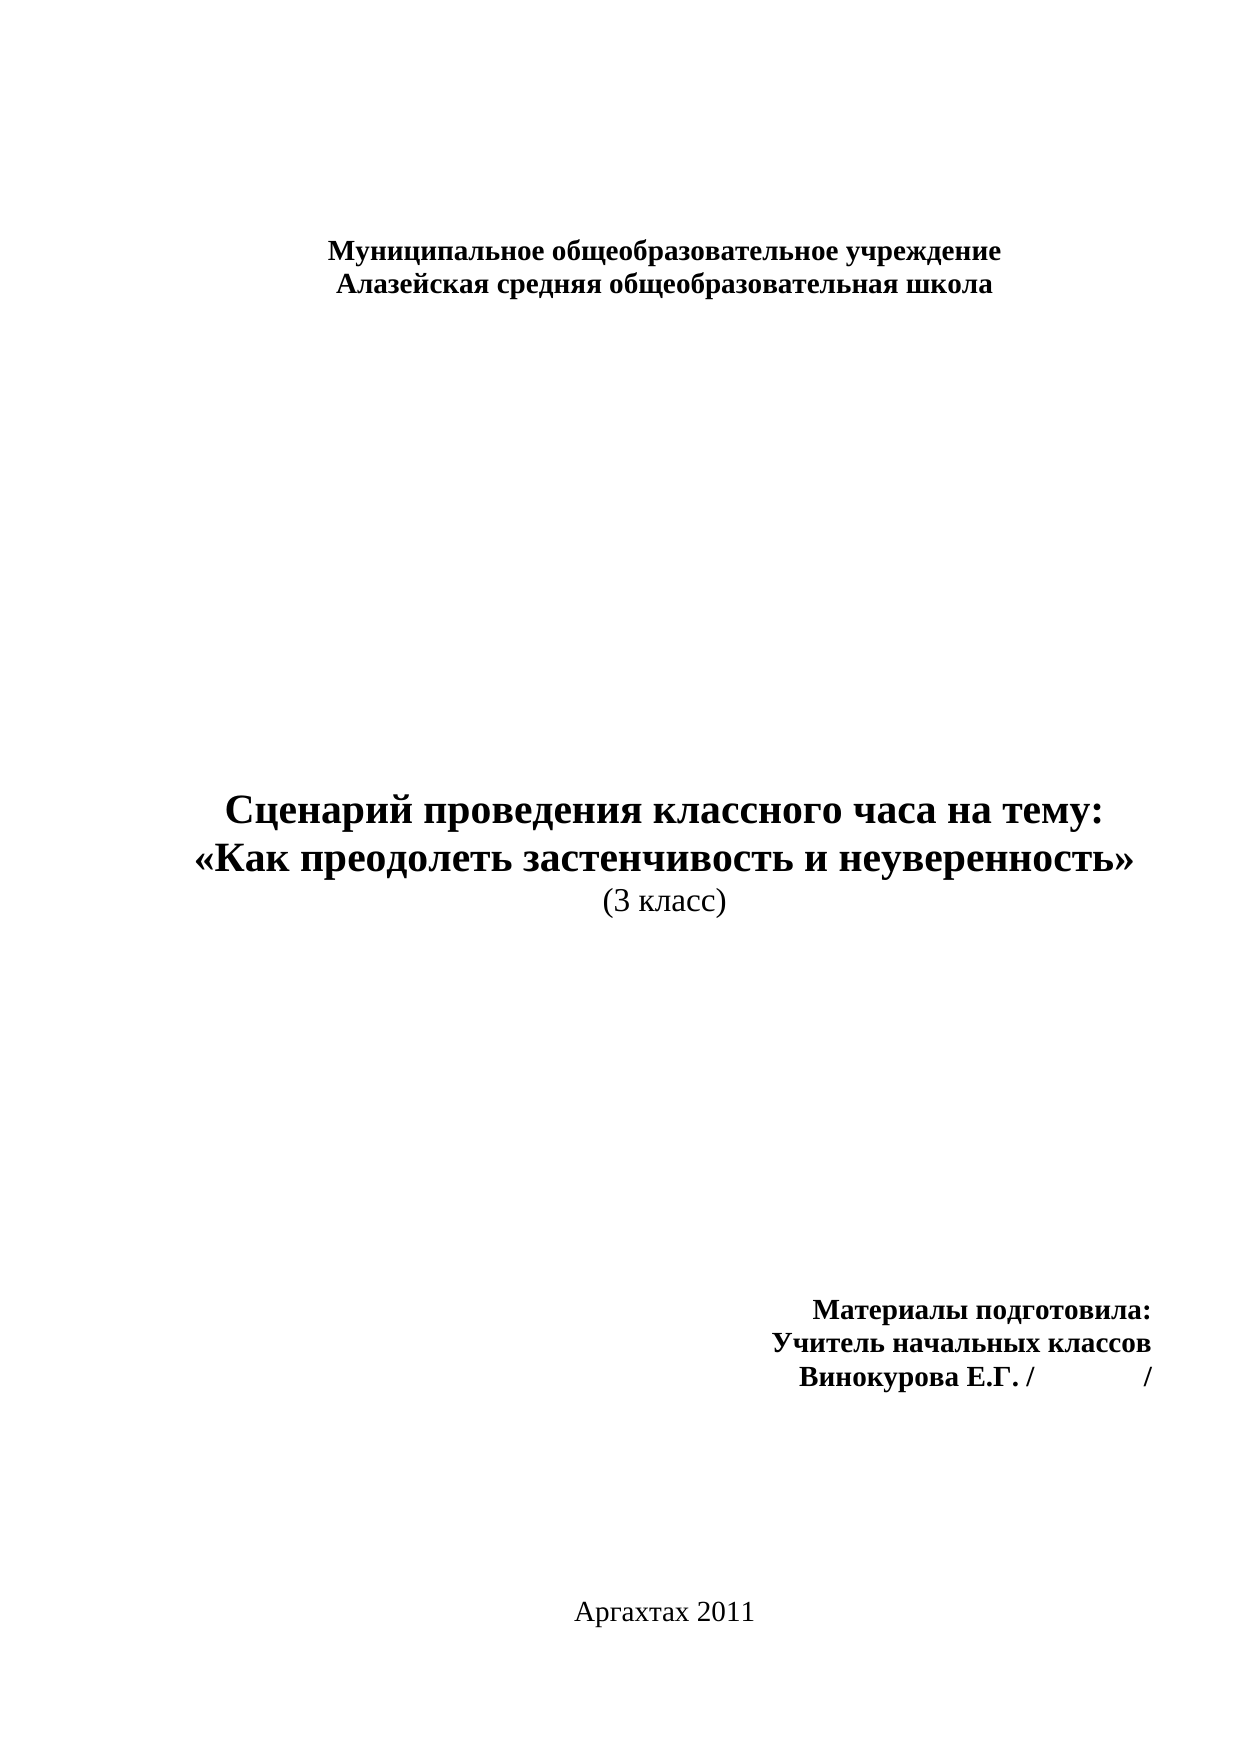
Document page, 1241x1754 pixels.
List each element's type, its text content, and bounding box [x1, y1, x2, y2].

text Алазейская средняя общеобразовательная школа [177, 267, 1152, 300]
text Материалы подготовила: [177, 1292, 1152, 1326]
text (3 класс) [177, 880, 1152, 918]
text Муниципальное общеобразовательное учреждение [177, 233, 1152, 267]
text «Как преодолеть застенчивость и неуверенность» [177, 832, 1152, 880]
text Винокурова Е.Г. / / [177, 1359, 1152, 1393]
text Сценарий проведения классного часа на тему: [177, 784, 1152, 832]
text Учитель начальных классов [177, 1326, 1152, 1359]
text Аргахтах 2011 [177, 1594, 1152, 1627]
